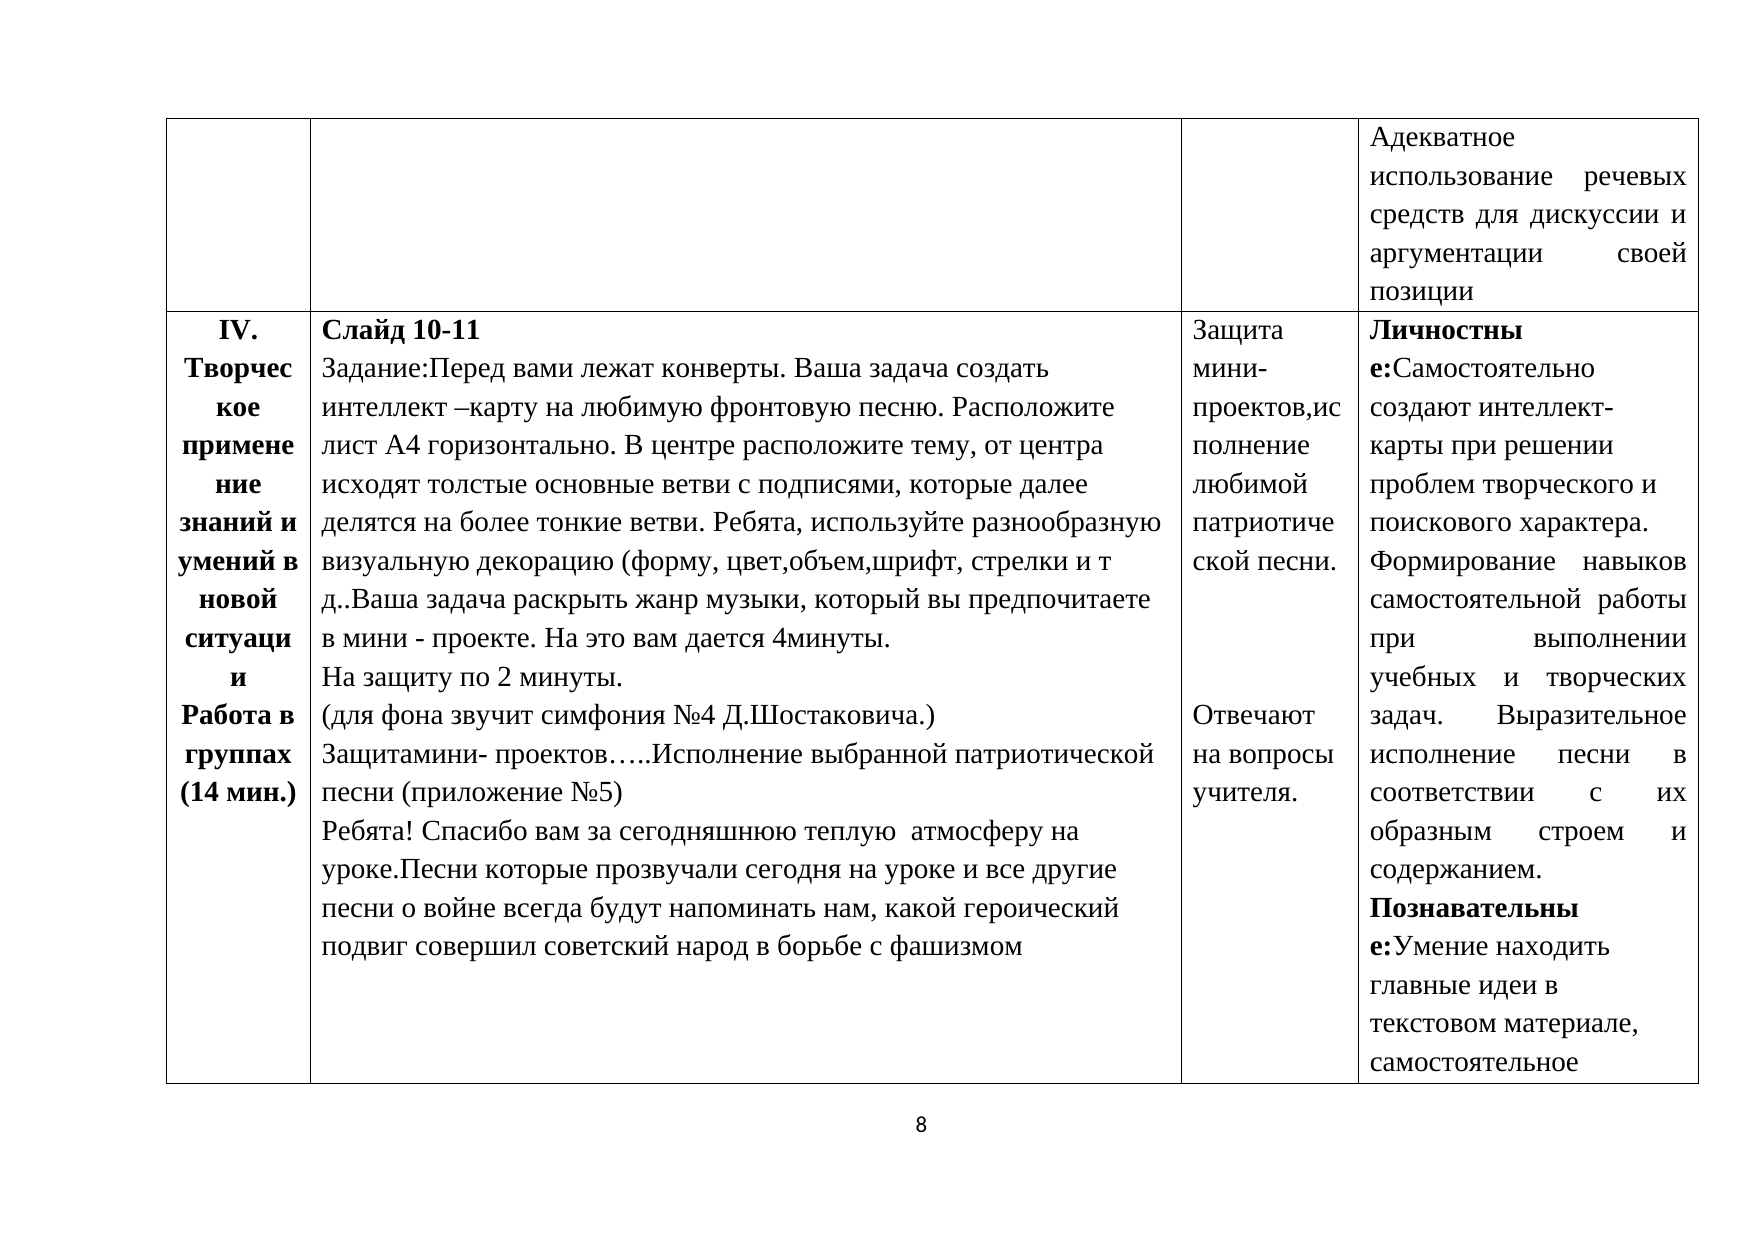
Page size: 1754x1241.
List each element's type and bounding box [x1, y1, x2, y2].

table_cell [1182, 119, 1358, 311]
table_cell [311, 312, 1181, 1083]
table_cell [1359, 312, 1698, 1083]
table_cell [311, 119, 1181, 311]
table_cell [167, 119, 310, 311]
table_cell [167, 312, 310, 1083]
table_cell [1182, 312, 1358, 1083]
table_cell [1359, 119, 1698, 311]
